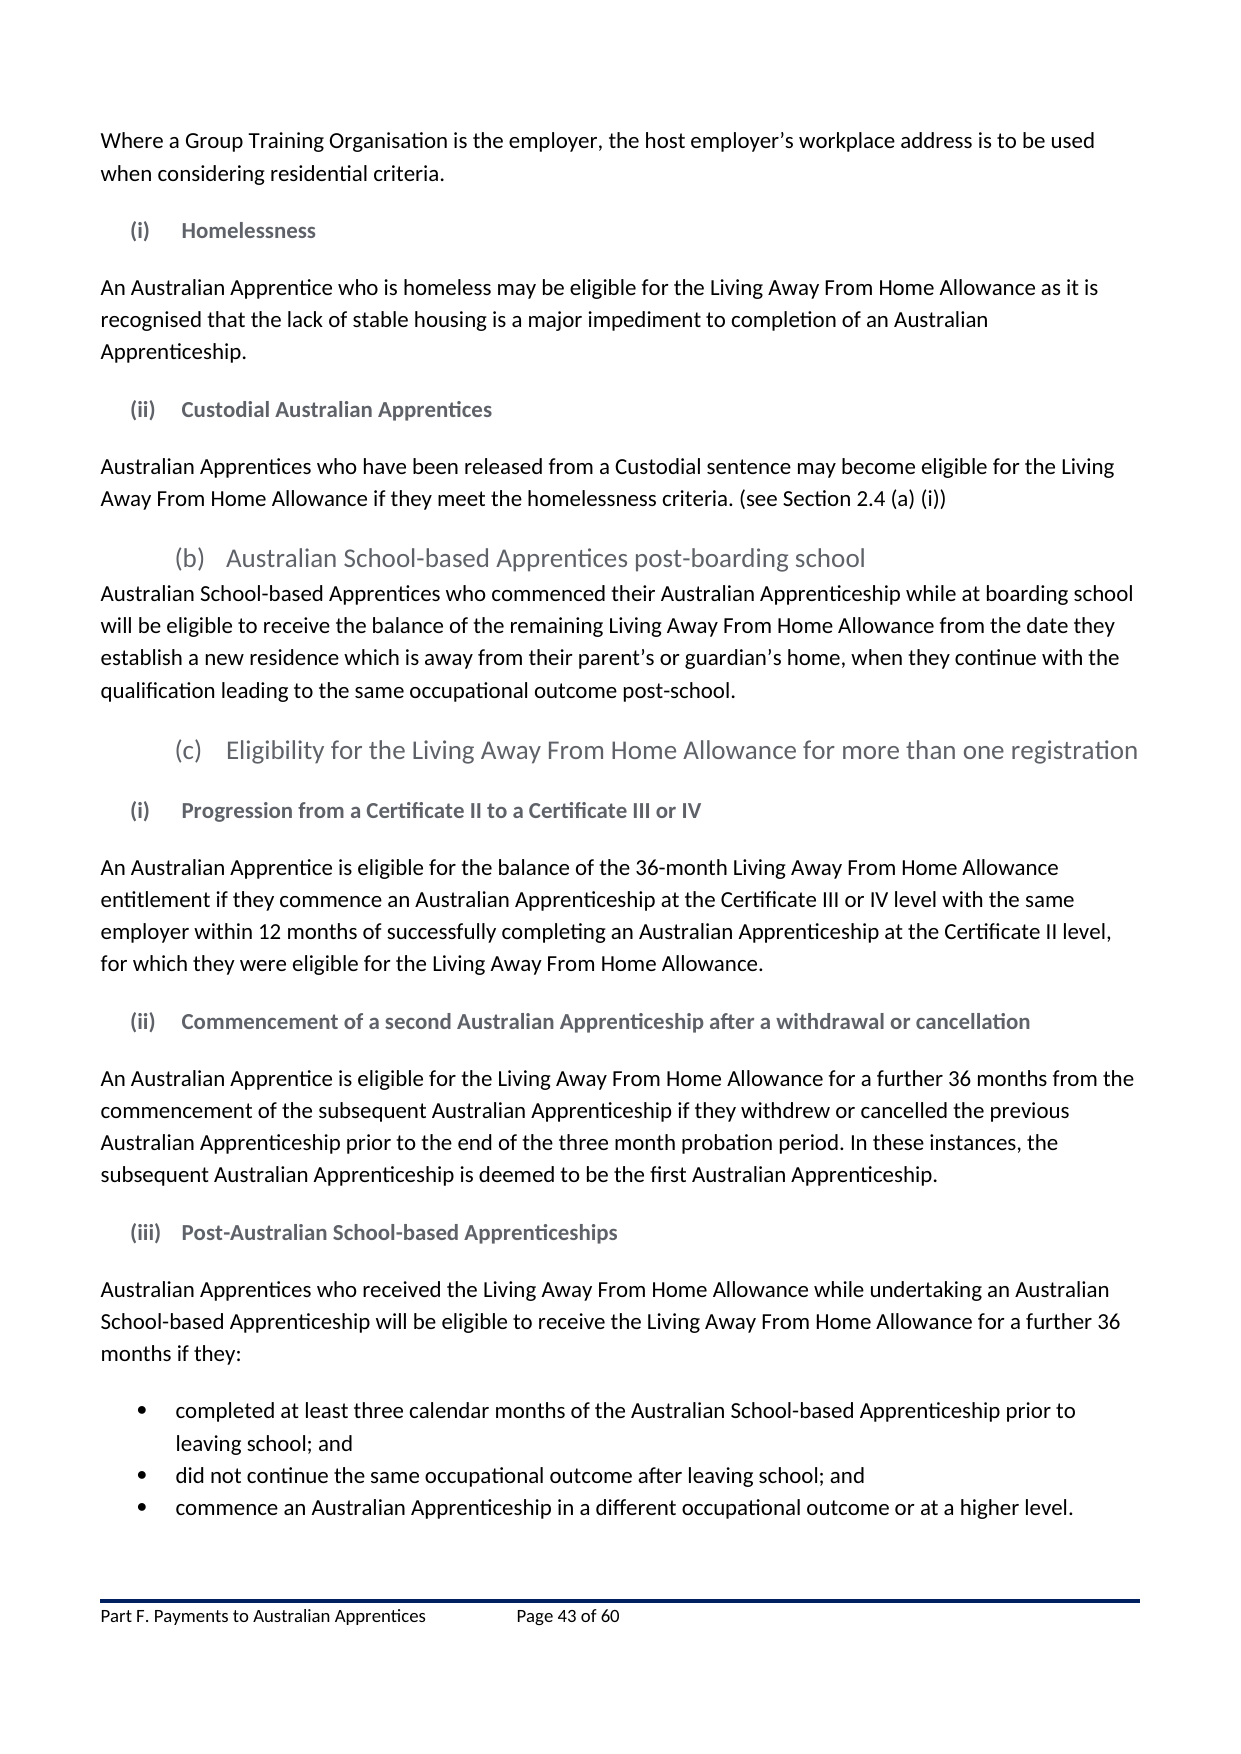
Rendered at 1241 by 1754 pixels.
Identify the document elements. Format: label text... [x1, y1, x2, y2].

subtitle Post-Australian School-based Apprenticeships [130, 1218, 1140, 1246]
text Australian Apprentices who have been released from a Custodial sentence may become eligible for the Living Away From Home Allowance if they meet the homelessness criteria. (see Section 2.4 (a) (i)) [100, 452, 1140, 512]
text Australian School-based Apprentices who commenced their Australian Apprenticeship while at boarding school will be eligible to receive the balance of the remaining Living Away From Home Allowance from the date they establish a new residence which is away from their parent’s or guardian’s home, when they continue with the qualification leading to the same occupational outcome post-school. [100, 579, 1140, 704]
text An Australian Apprentice is eligible for the balance of the 36-month Living Away From Home Allowance entitlement if they commence an Australian Apprenticeship at the Certificate III or IV level with the same employer within 12 months of successfully completing an Australian Apprenticeship at the Certificate II level, for which they were eligible for the Living Away From Home Allowance. [100, 853, 1140, 978]
subtitle Progression from a Certificate II to a Certificate III or IV [130, 796, 1140, 824]
list did not continue the same occupational outcome after leaving school; and [138, 1461, 1140, 1489]
text An Australian Apprentice is eligible for the Living Away From Home Allowance for a further 36 months from the commencement of the subsequent Australian Apprenticeship if they withdrew or cancelled the previous Australian Apprenticeship prior to the end of the three month probation period. In these instances, the subsequent Australian Apprenticeship is deemed to be the first Australian Apprenticeship. [100, 1064, 1140, 1188]
subtitle Commencement of a second Australian Apprenticeship after a withdrawal or cancellation [130, 1007, 1140, 1035]
subtitle Custodial Australian Apprentices [130, 395, 1140, 423]
text Where a Group Training Organisation is the employer, the host employer’s workplace address is to be used when considering residential criteria. [100, 127, 1140, 187]
subtitle Homelessness [130, 216, 1140, 244]
list commence an Australian Apprenticeship in a different occupational outcome or at a higher level. [138, 1493, 1140, 1521]
text An Australian Apprentice who is homeless may be eligible for the Living Away From Home Allowance as it is recognised that the lack of stable housing is a major impediment to completion of an Australian Apprenticeship. [100, 273, 1140, 366]
subtitle Eligibility for the Living Away From Home Allowance for more than one registration [174, 733, 1140, 766]
list completed at least three calendar months of the Australian School-based Apprenticeship prior to leaving school; and [138, 1396, 1140, 1457]
subtitle Australian School-based Apprentices post-boarding school [174, 541, 1140, 574]
text Australian Apprentices who received the Living Away From Home Allowance while undertaking an Australian School-based Apprenticeship will be eligible to receive the Living Away From Home Allowance for a further 36 months if they: [100, 1275, 1140, 1367]
